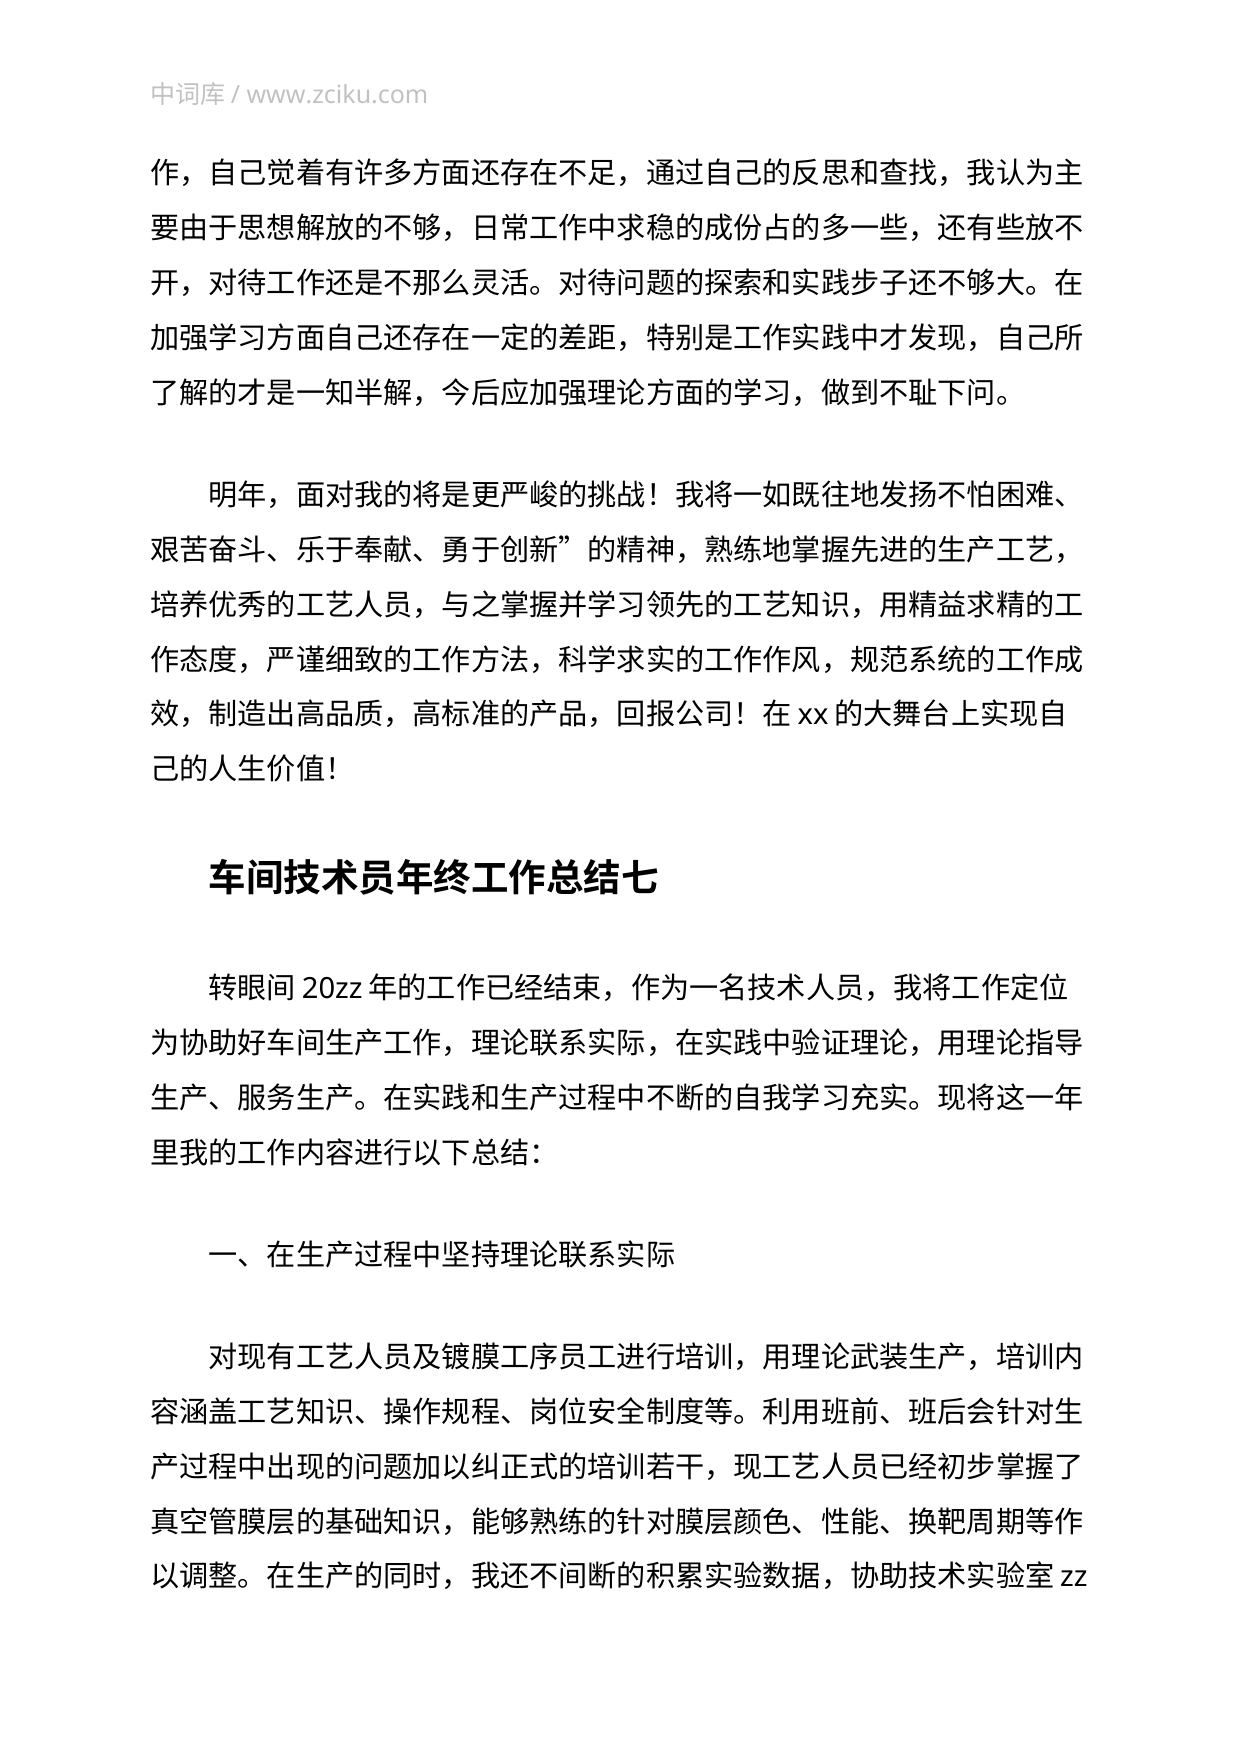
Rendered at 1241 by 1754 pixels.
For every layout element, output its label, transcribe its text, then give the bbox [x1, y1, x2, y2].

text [150, 1333, 1090, 1595]
text 车间技术员年终工作总结七 [150, 848, 1090, 902]
text 转眼间20zz年的工作已经结束，作为一名技术人员，我将工作定位为协助好车间生产工作，理论联系实际，在实践中验证理论，用理论指导生产、服务生产。在实践和生产过程中不断的自我学习充实。现将这一年里我的工作内容进行以下总结： [150, 965, 1090, 1172]
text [150, 150, 1090, 412]
text 明年，面对我的将是更严峻的挑战！我将一如既往地发扬不怕困难、艰苦奋斗、乐于奉献、勇于创新”的精神，熟练地掌握先进的生产工艺，培养优秀的工艺人员，与之掌握并学习领先的工艺知识，用精益求精的工作态度，严谨细致的工作方法，科学求实的工作作风，规范系统的工作成效，制造出高品质，高标准的产品，回报公司！在xx的大舞台上实现自己的人生价值！ [150, 471, 1090, 788]
text 一、在生产过程中坚持理论联系实际 [150, 1232, 1090, 1274]
